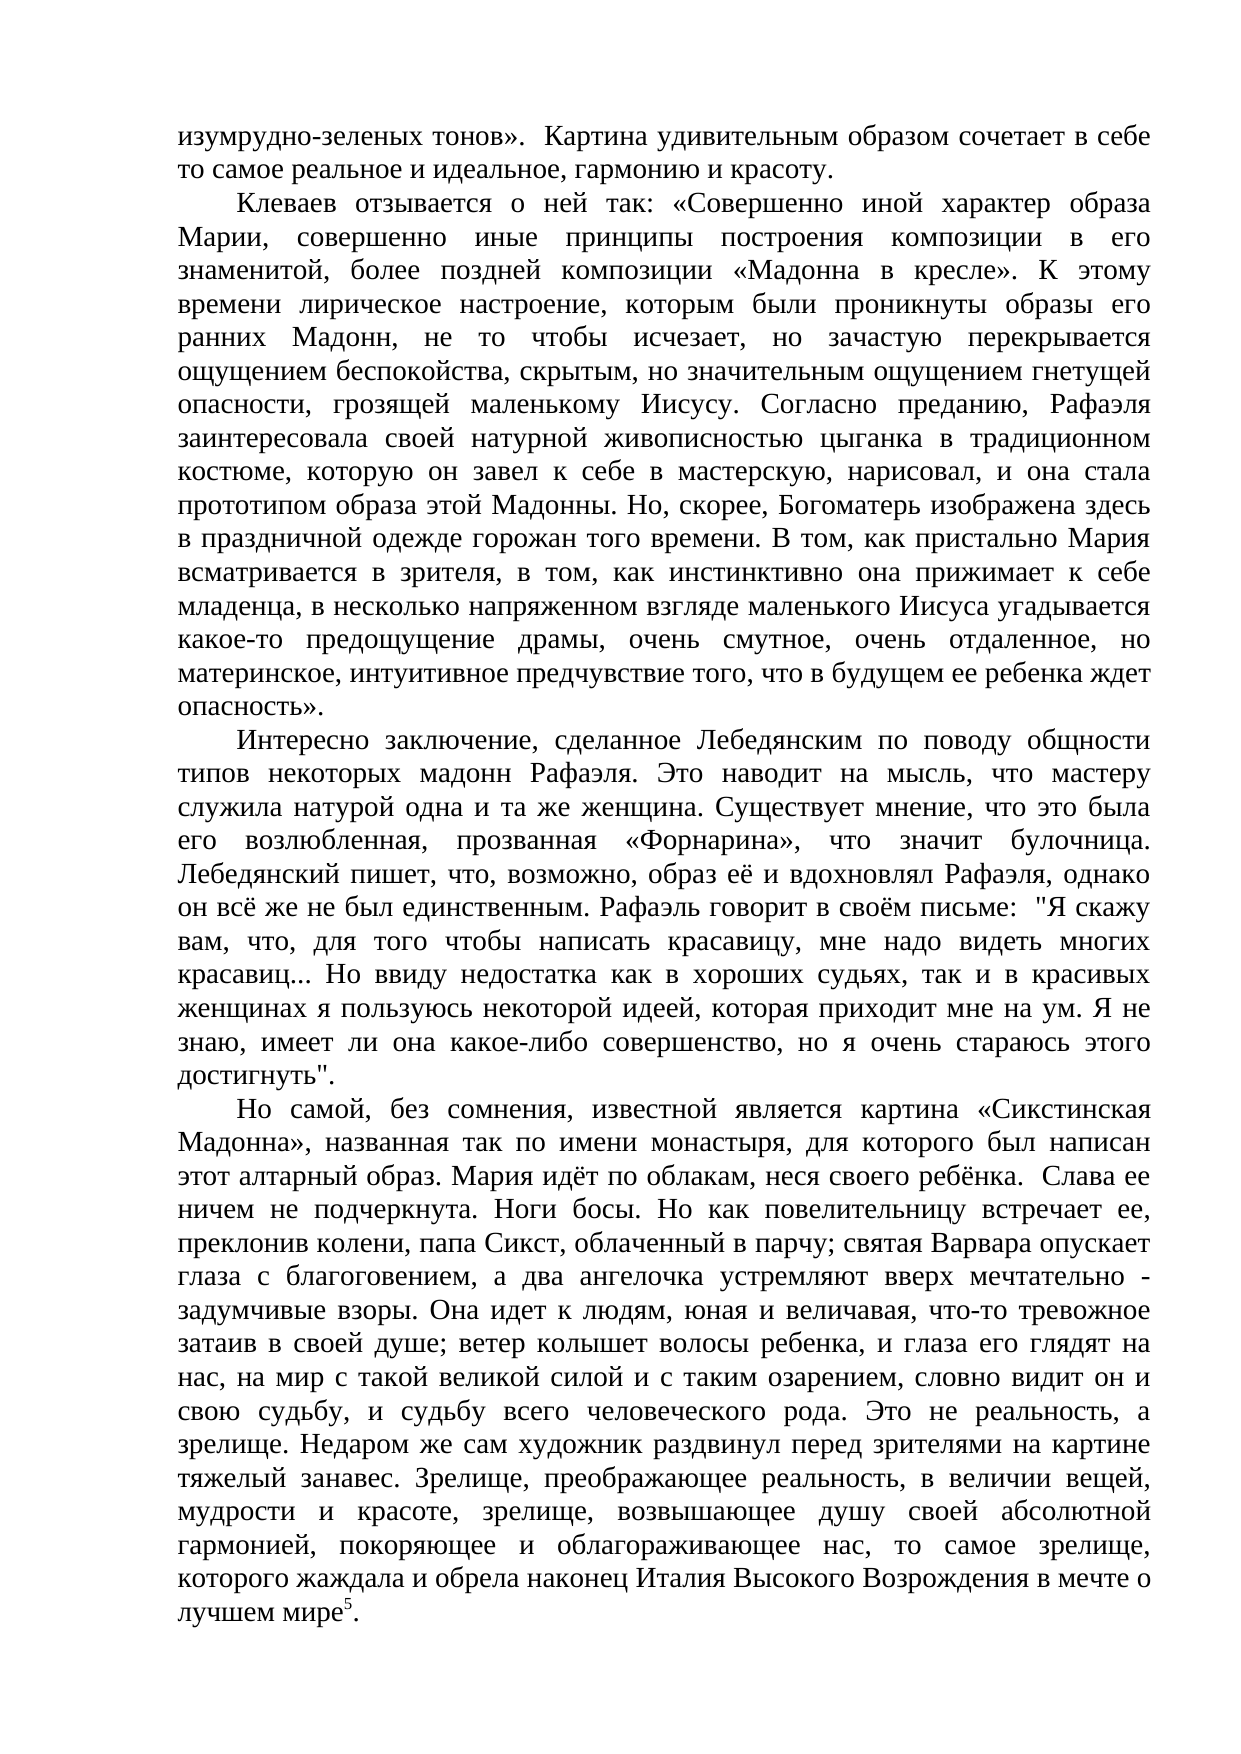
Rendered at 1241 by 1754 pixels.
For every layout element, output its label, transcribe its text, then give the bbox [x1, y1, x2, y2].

text Интересно заключение, сделанное Лебедянским по поводу общности типов некоторых мадонн Рафаэля. Это наводит на мысль, что мастеру служила натурой одна и та же женщина. Существует мнение, что это была его возлюбленная, прозванная «Форнарина», что значит булочница. Лебедянский пишет, что, возможно, образ её и вдохновлял Рафаэля, однако он всё же не был единственным. Рафаэль говорит в своём письме: "Я скажу вам, что, для того чтобы написать красавицу, мне надо видеть многих красавиц... Но ввиду недостатка как в хороших судьях, так и в красивых женщинах я пользуюсь некоторой идеей, которая приходит мне на ум. Я не знаю, имеет ли она какое-либо совершенство, но я очень стараюсь этого достигнуть". [177, 722, 1152, 1091]
text Клеваев отзывается о ней так: «Совершенно иной характер образа Марии, совершенно иные принципы построения композиции в его знаменитой, более поздней композиции «Мадонна в кресле». К этому времени лирическое настроение, которым были проникнуты образы его ранних Мадонн, не то чтобы исчезает, но зачастую перекрывается ощущением беспокойства, скрытым, но значительным ощущением гнетущей опасности, грозящей маленькому Иисусу. Согласно преданию, Рафаэля заинтересовала своей натурной живописностью цыганка в традиционном костюме, которую он завел к себе в мастерскую, нарисовал, и она стала прототипом образа этой Мадонны. Но, скорее, Богоматерь изображена здесь в праздничной одежде горожан того времени. В том, как пристально Мария всматривается в зрителя, в том, как инстинктивно она прижимает к себе младенца, в несколько напряженном взгляде маленького Иисуса угадывается какое-то предощущение драмы, очень смутное, очень отдаленное, но материнское, интуитивное предчувствие того, что в будущем ее ребенка ждет опасность». [177, 185, 1152, 722]
text Но самой, без сомнения, известной является картина «Сикстинская Мадонна», названная так по имени монастыря, для которого был написан этот алтарный образ. Мария идёт по облакам, неся своего ребёнка. Слава ее ничем не подчеркнута. Ноги босы. Но как повелительницу встречает ее, преклонив колени, папа Сикст, облаченный в парчу; святая Варвара опускает глаза с благоговением, а два ангелочка устремляют вверх мечтательно - задумчивые взоры. Она идет к людям, юная и величавая, что-то тревожное затаив в своей душе; ветер колышет волосы ребенка, и глаза его глядят на нас, на мир с такой великой силой и с таким озарением, словно видит он и свою судьбу, и судьбу всего человеческого рода. Это не реальность, а зрелище. Недаром же сам художник раздвинул перед зрителями на картине тяжелый занавес. Зрелище, преображающее реальность, в величии вещей, мудрости и красоте, зрелище, возвышающее душу своей абсолютной гармонией, покоряющее и облагораживающее нас, то самое зрелище, которого жаждала и обрела наконец Италия Высокого Возрождения в мечте о лучшем мире5. [177, 1091, 1152, 1627]
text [177, 118, 1152, 185]
